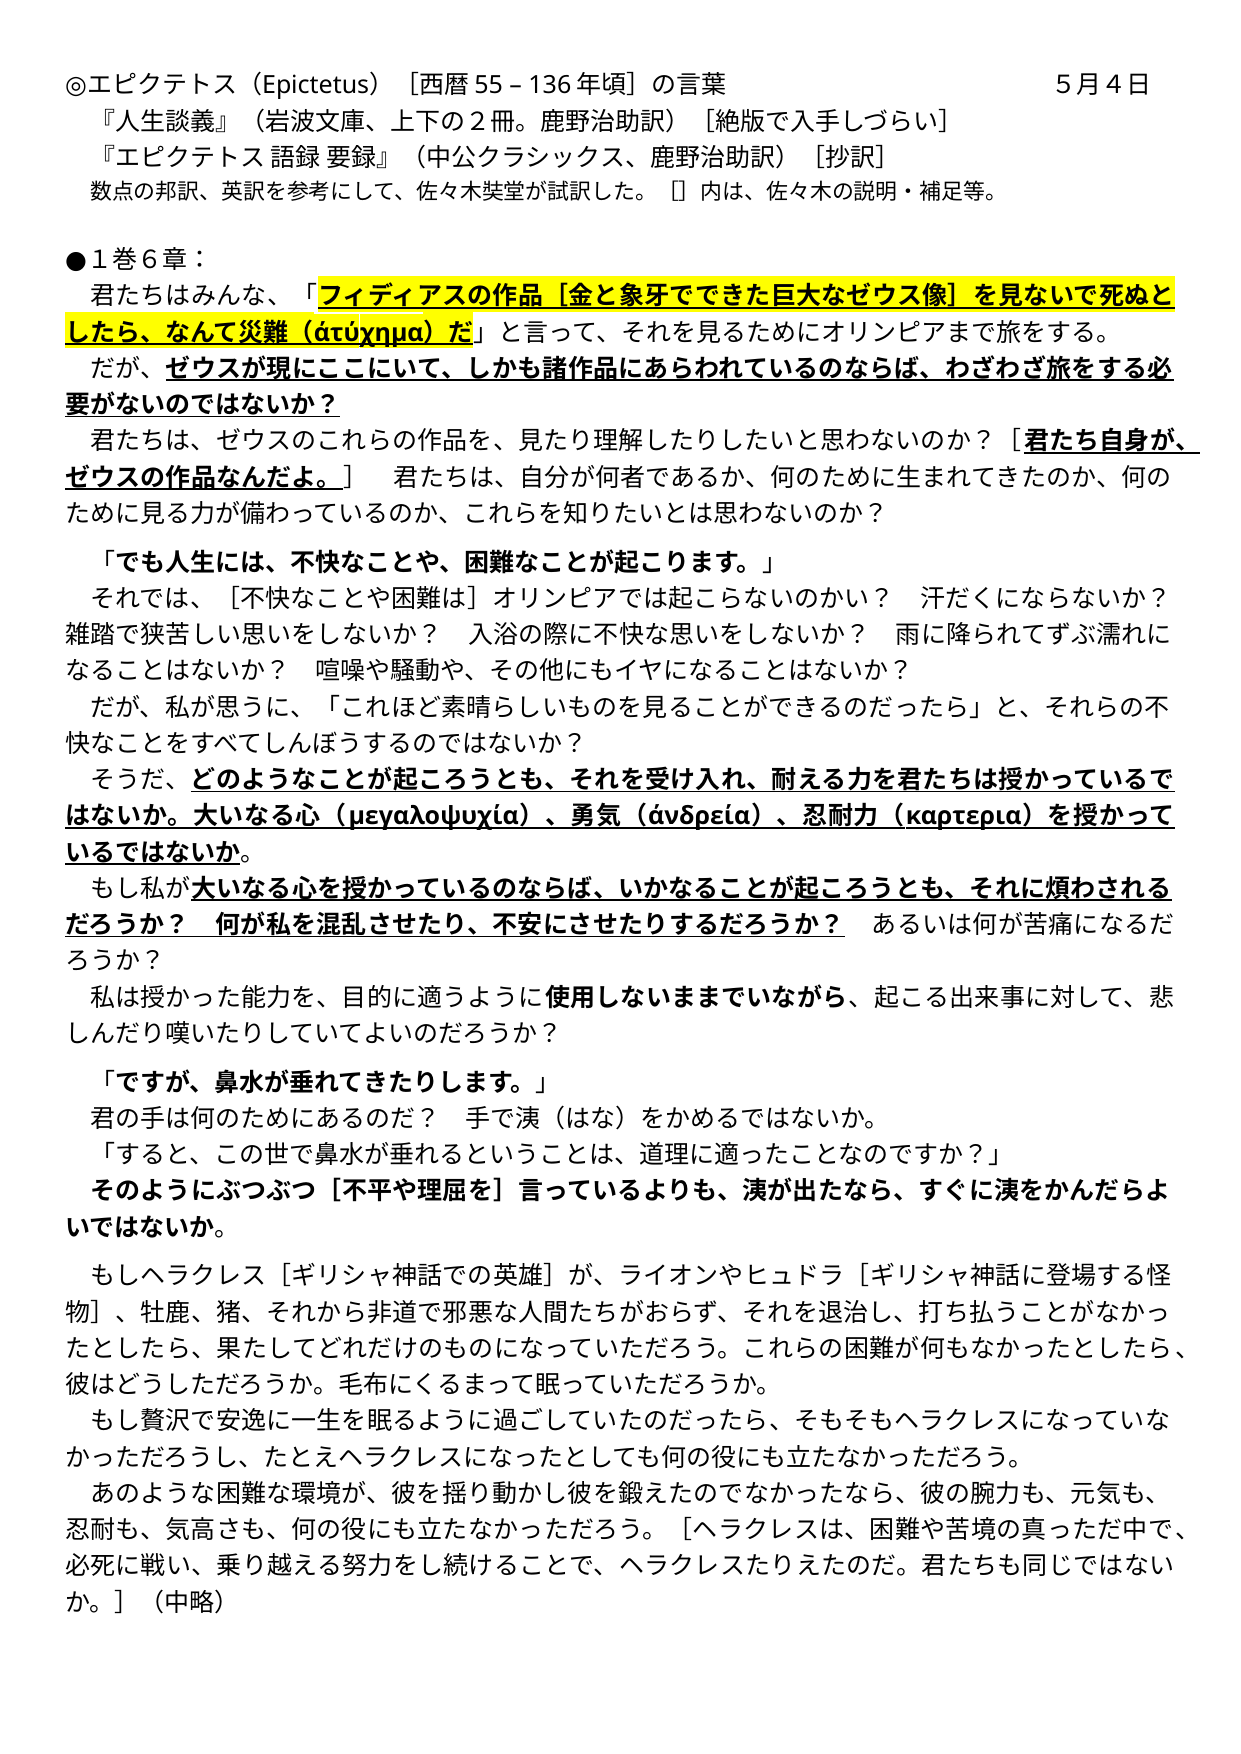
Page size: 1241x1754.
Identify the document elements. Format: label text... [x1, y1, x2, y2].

text 君たちはみんな、「フィディアスの作品［金と象牙でできた巨大なゼウス像］を見ないで死ぬとしたら、なんて災難（άτύχημα）だ」と言って、それを見るためにオリンピアまで旅をする。 [65, 276, 423, 343]
text 私は授かった能力を、目的に適うように使用しないままでいながら、起こる出来事に対して、悲しんだり嘆いたりしていてよいのだろうか？ [65, 977, 1175, 1049]
text もし私が大いなる心を授かっているのならば、いかなることが起ころうとも、それに煩わされるだろうか？ 何が私を混乱させたり、不安にさせたりするだろうか？ あるいは何が苦痛になるだろうか？ [65, 868, 1175, 977]
text 君たちはみんな、「フィディアスの作品［金と象牙でできた巨大なゼウス像］を見ないで死ぬとしたら、なんて災難（άτύχημα）だ」と言って、それを見るためにオリンピアまで旅をする。 [473, 312, 1175, 348]
text そうだ、どのようなことが起ころうとも、それを受け入れ、耐える力を君たちは授かっているではないか。大いなる心（μεγαλοψυχία）、勇気（άνδρεία）、忍耐力（καρτερια）を授かっているではないか。 [65, 759, 1175, 827]
text そのようにぶつぶつ［不平や理屈を］言っているよりも、洟が出たなら、すぐに洟をかんだらよいではないか。 [65, 1171, 1175, 1243]
text それでは、［不快なことや困難は］オリンピアでは起こらないのかい？ 汗だくにならないか？ 雑踏で狭苦しい思いをしないか？ 入浴の際に不快な思いをしないか？ 雨に降られてずぶ濡れになることはないか？ 喧噪や騒動や、その他にもイヤになることはないか？ [65, 578, 1175, 687]
text 君たちは、ゼウスのこれらの作品を、見たり理解したりしたいと思わないのか？［君たち自身が、ゼウスの作品なんだよ。］ 君たちは、自分が何者であるか、何のために生まれてきたのか、何のために見る力が備わっているのか、これらを知りたいとは思わないのか？ [65, 421, 1175, 529]
text 「でも人生には、不快なことや、困難なことが起こります。」 [65, 542, 1175, 578]
text 「すると、この世で鼻水が垂れるということは、道理に適ったことなのですか？」 [65, 1134, 1175, 1171]
text だが、ゼウスが現にここにいて、しかも諸作品にあらわれているのならば、わざわざ旅をする必要がないのではないか？ [65, 348, 1175, 421]
text もし贅沢で安逸に一生を眠るように過ごしていたのだったら、そもそもヘラクレスになっていなかっただろうし、たとえヘラクレスになったとしても何の役にも立たなかっただろう。 [65, 1401, 1175, 1473]
text 「ですが、鼻水が垂れてきたりします。」 [65, 1062, 1175, 1098]
text 『エピクテトス 語録 要録』（中公クラシックス、鹿野治助訳）［抄訳］ [65, 137, 1175, 174]
text 『人生談義』（岩波文庫、上下の２冊。鹿野治助訳）［絶版で入手しづらい］ [65, 101, 1175, 137]
text 数点の邦訳、英訳を参考にして、佐々木奘堂が試訳した。［］内は、佐々木の説明・補足等。 [65, 174, 1175, 205]
text ●１巻６章： [65, 239, 1175, 276]
text あのような困難な環境が、彼を揺り動かし彼を鍛えたのでなかったなら、彼の腕力も、元気も、忍耐も、気高さも、何の役にも立たなかっただろう。［ヘラクレスは、困難や苦境の真っただ中で、必死に戦い、乗り越える努力をし続けることで、ヘラクレスたりえたのだ。君たちも同じではないか。］（中略） [65, 1473, 1175, 1618]
text だが、私が思うに、「これほど素晴らしいものを見ることができるのだったら」と、それらの不快なことをすべてしんぼうするのではないか？ [65, 687, 1175, 759]
text ◎エピクテトス（Epictetus）［西暦55 – 136年頃］の言葉 ５月４日 [65, 65, 1175, 101]
text 君の手は何のためにあるのだ？ 手で洟（はな）をかめるではないか。 [65, 1098, 1175, 1134]
text もしヘラクレス［ギリシャ神話での英雄］が、ライオンやヒュドラ［ギリシャ神話に登場する怪物］、牡鹿、猪、それから非道で邪悪な人間たちがおらず、それを退治し、打ち払うことがなかったとしたら、果たしてどれだけのものになっていただろう。これらの困難が何もなかったとしたら、彼はどうしただろうか。毛布にくるまって眠っていただろうか。 [65, 1256, 1175, 1401]
text そうだ、どのようなことが起ころうとも、それを受け入れ、耐える力を君たちは授かっているではないか。大いなる心（μεγαλοψυχία）、勇気（άνδρεία）、忍耐力（καρτερια）を授かっているではないか。 [65, 828, 1175, 868]
